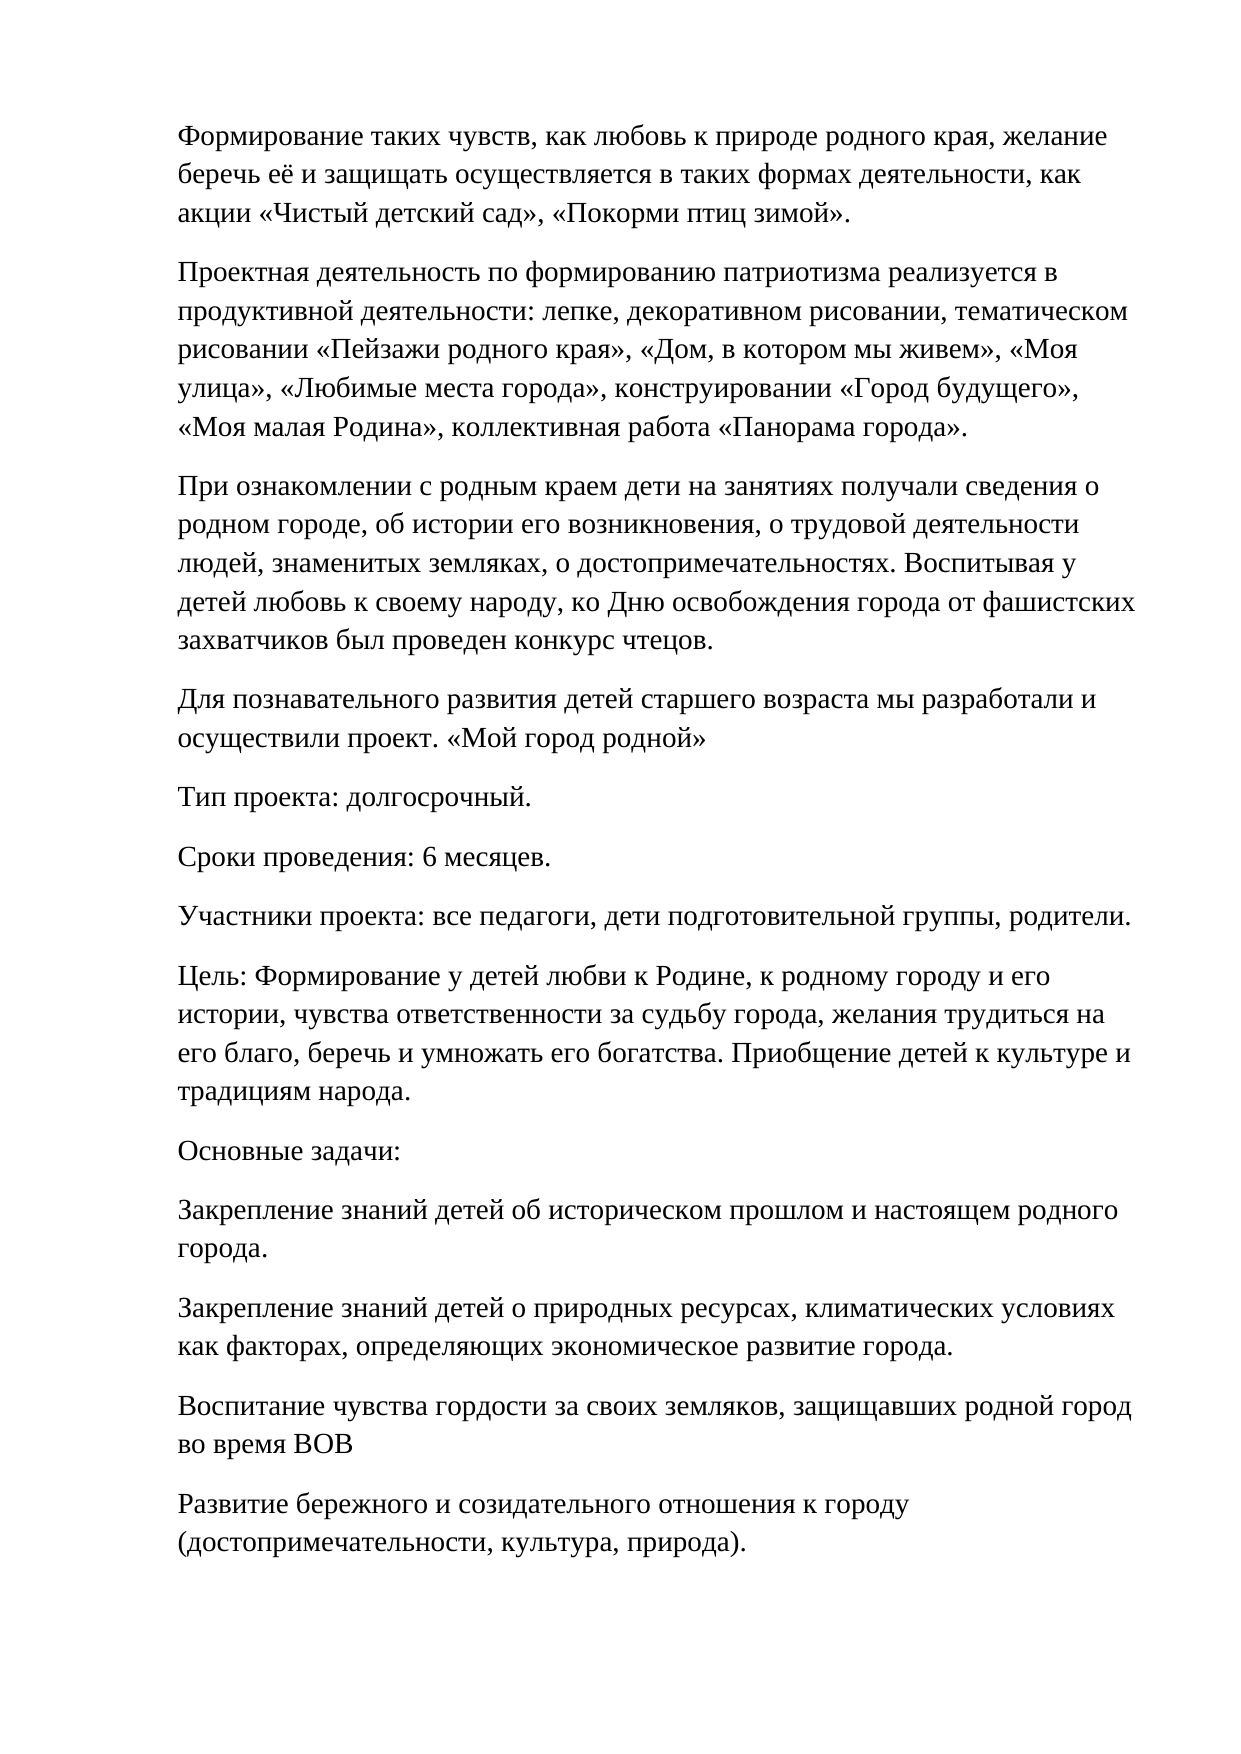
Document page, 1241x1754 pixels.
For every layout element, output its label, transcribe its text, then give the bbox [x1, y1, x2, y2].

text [177, 118, 1152, 229]
text При ознакомлении с родным краем дети на занятиях получали сведения о родном городе, об истории его возникновения, о трудовой деятельности людей, знаменитых земляках, о достопримечательностях. Воспитывая у детей любовь к своему народу, ко Дню освобождения города от фашистских захватчиков был проведен конкурс чтецов. [177, 468, 1152, 656]
text Цель: Формирование у детей любви к Родине, к родному городу и его истории, чувства ответственности за судьбу города, желания трудиться на его благо, беречь и умножать его богатства. Приобщение детей к культуре и традициям народа. [177, 958, 1152, 1107]
text Проектная деятельность по формированию патриотизма реализуется в продуктивной деятельности: лепке, декоративном рисовании, тематическом рисовании «Пейзажи родного края», «Дом, в котором мы живем», «Моя улица», «Любимые места города», конструировании «Город будущего», «Моя малая Родина», коллективная работа «Панорама города». [177, 254, 1152, 442]
text Развитие бережного и созидательного отношения к городу (достопримечательности, культура, природа). [177, 1486, 1152, 1558]
text Основные задачи: [177, 1133, 1152, 1166]
text Закрепление знаний детей об историческом прошлом и настоящем родного города. [177, 1192, 1152, 1264]
text Для познавательного развития детей старшего возраста мы разработали и осуществили проект. «Мой город родной» [177, 682, 1152, 754]
text Сроки проведения: 6 месяцев. [177, 839, 1152, 872]
text Воспитание чувства гордости за своих земляков, защищавших родной город во время ВОВ [177, 1388, 1152, 1460]
text Закрепление знаний детей о природных ресурсах, климатических условиях как факторах, определяющих экономическое развитие города. [177, 1290, 1152, 1362]
text Тип проекта: долгосрочный. [177, 779, 1152, 813]
text Участники проекта: все педагоги, дети подготовительной группы, родители. [177, 898, 1152, 932]
